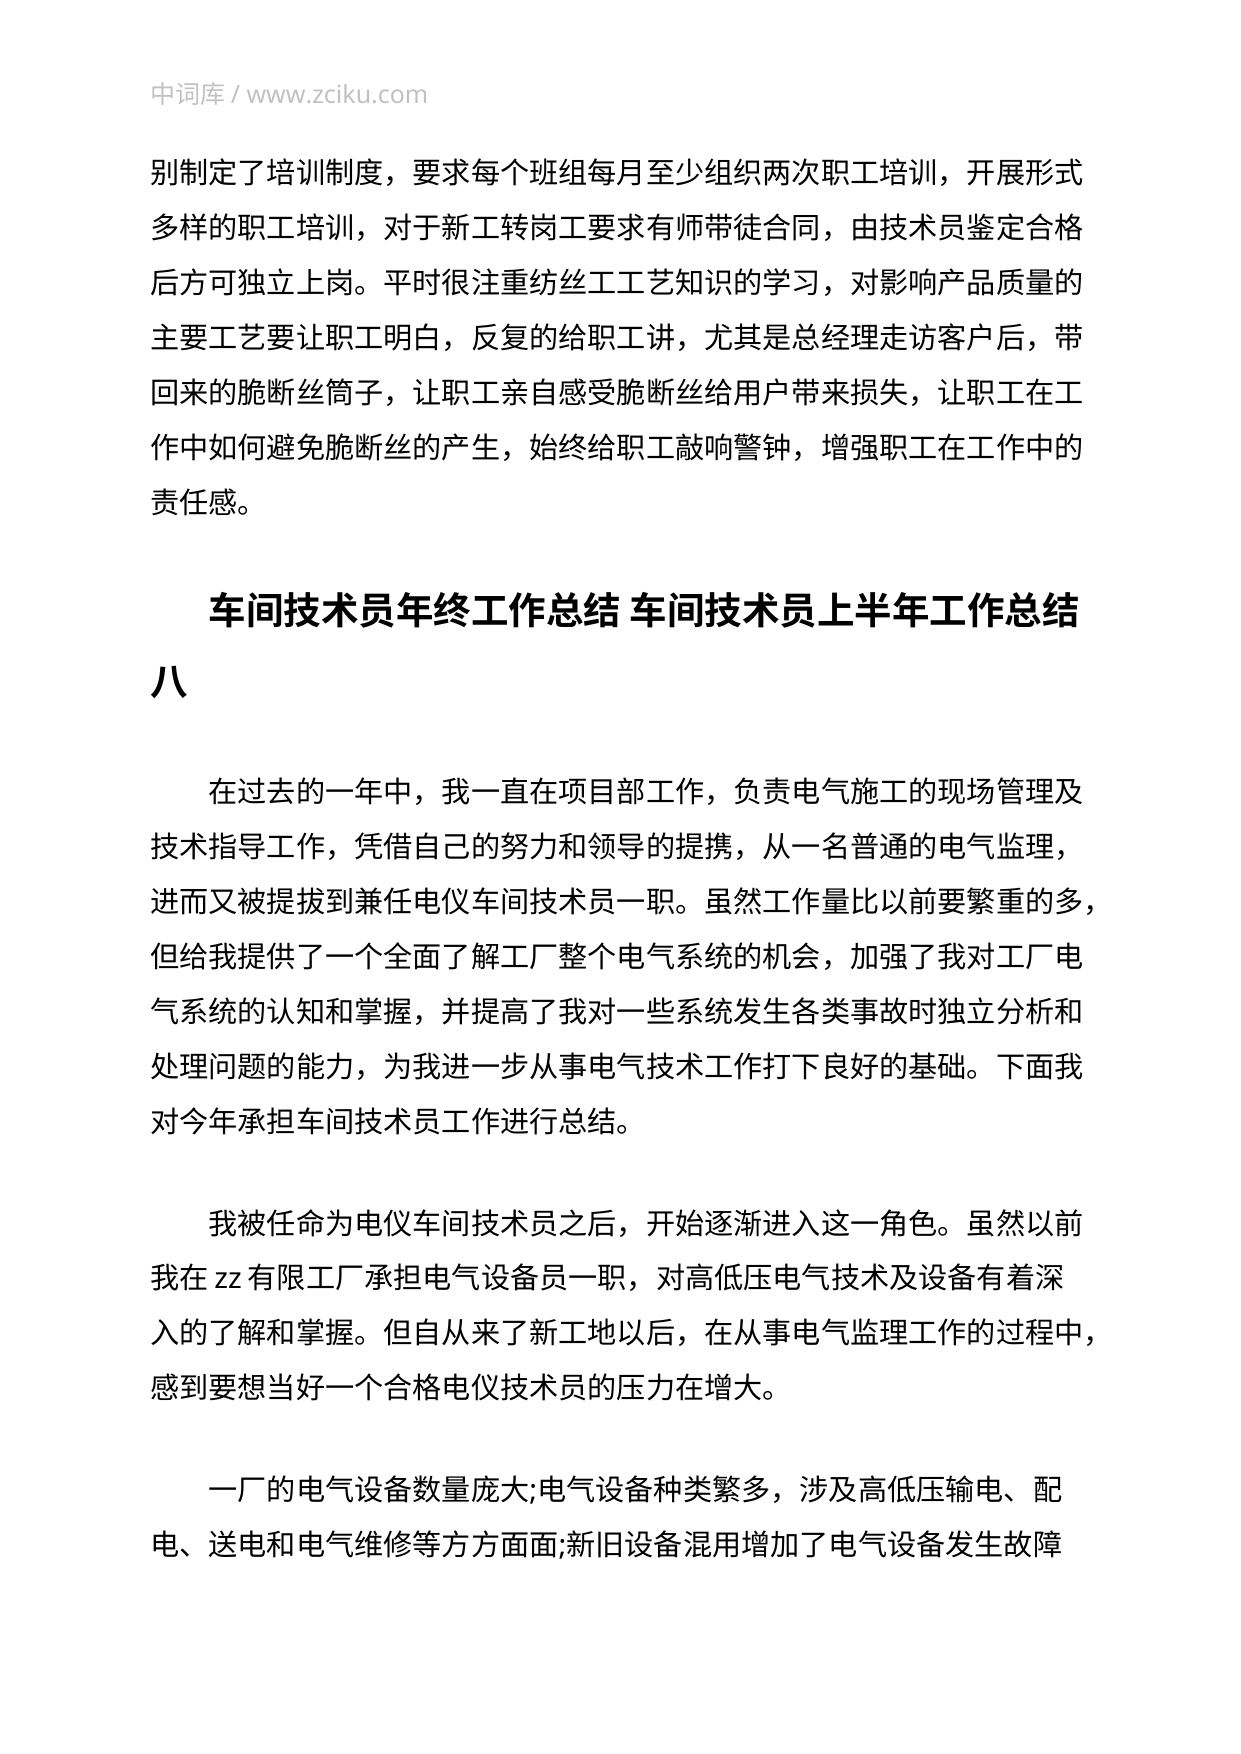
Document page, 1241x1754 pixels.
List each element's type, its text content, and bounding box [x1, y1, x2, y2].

text 车间技术员年终工作总结 车间技术员上半年工作总结八 [150, 581, 1090, 706]
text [150, 1467, 1090, 1564]
text 在过去的一年中，我一直在项目部工作，负责电气施工的现场管理及技术指导工作，凭借自己的努力和领导的提携，从一名普通的电气监理，进而又被提拔到兼任电仪车间技术员一职。虽然工作量比以前要繁重的多，但给我提供了一个全面了解工厂整个电气系统的机会，加强了我对工厂电气系统的认知和掌握，并提高了我对一些系统发生各类事故时独立分析和处理问题的能力，为我进一步从事电气技术工作打下良好的基础。下面我对今年承担车间技术员工作进行总结。 [150, 769, 1090, 1141]
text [150, 150, 1090, 522]
text 我被任命为电仪车间技术员之后，开始逐渐进入这一角色。虽然以前我在zz有限工厂承担电气设备员一职，对高低压电气技术及设备有着深入的了解和掌握。但自从来了新工地以后，在从事电气监理工作的过程中，感到要想当好一个合格电仪技术员的压力在增大。 [150, 1200, 1090, 1407]
